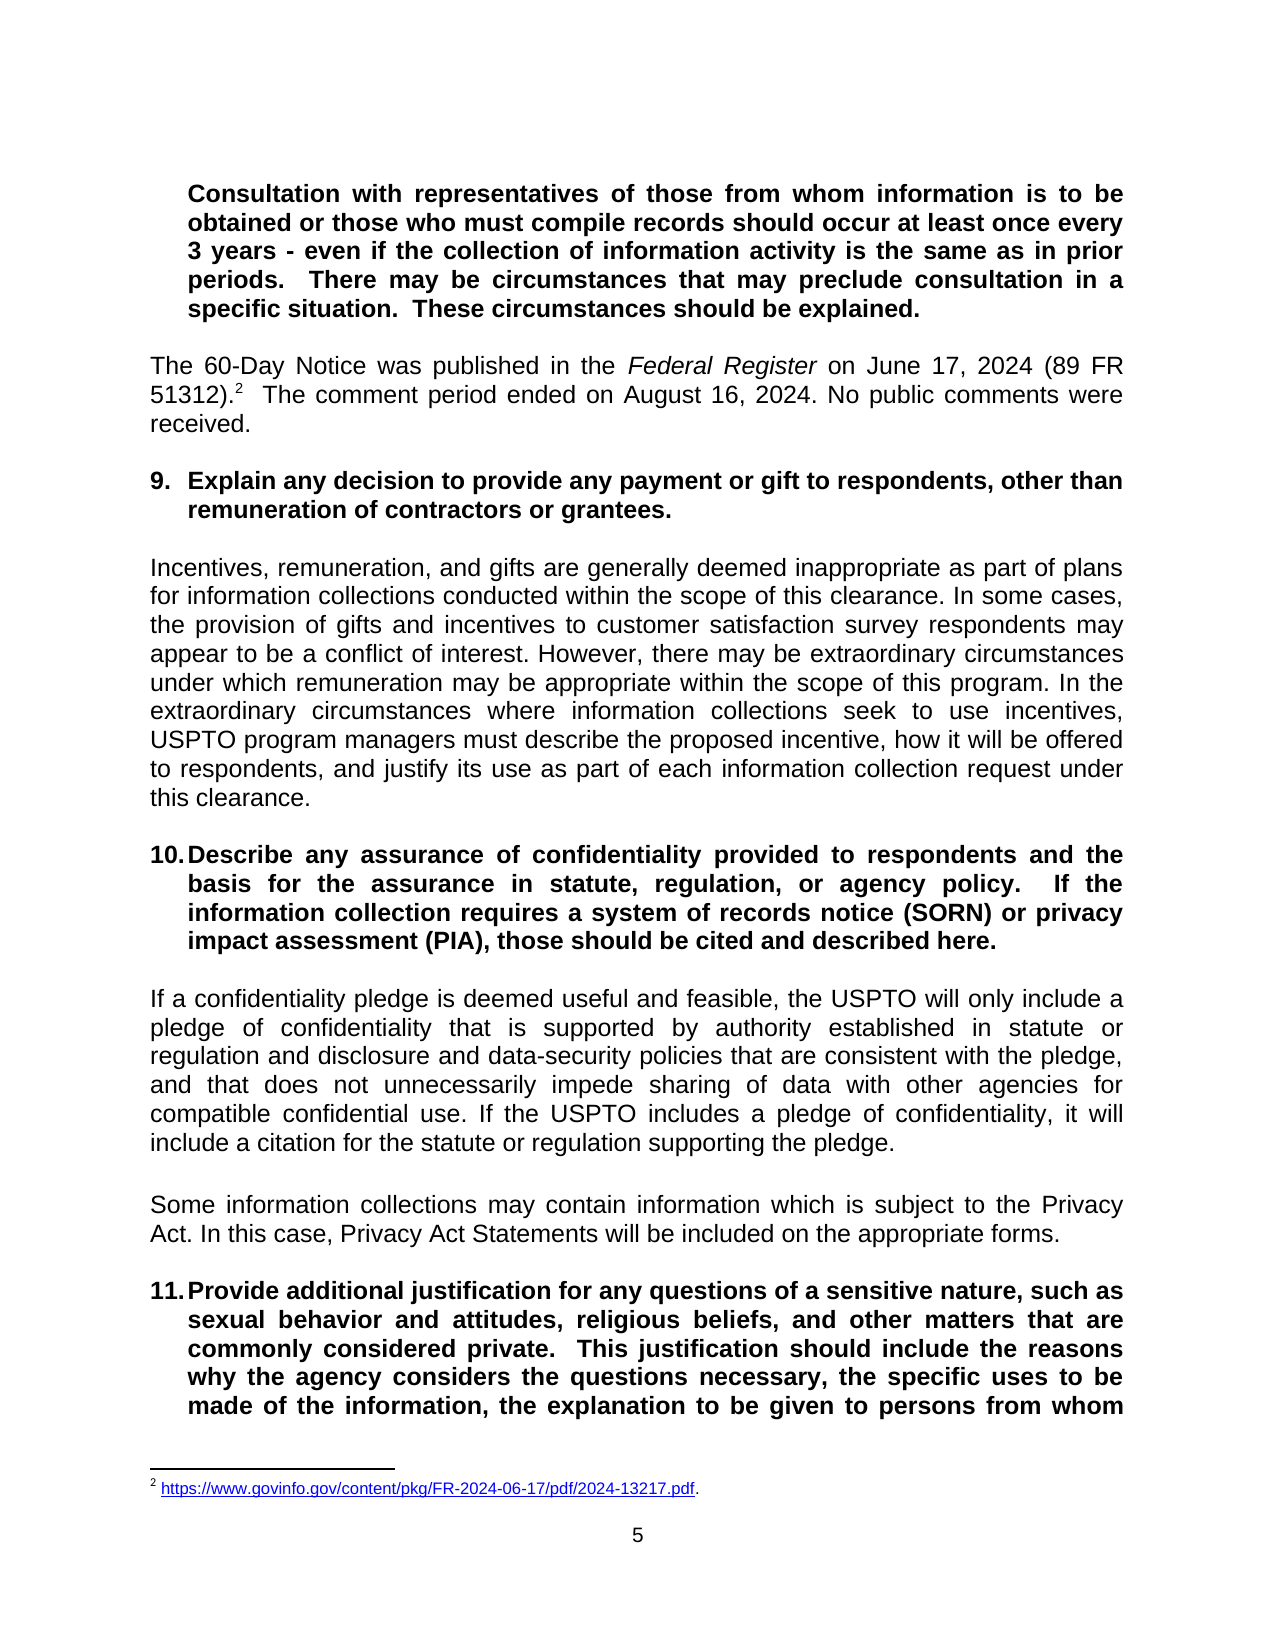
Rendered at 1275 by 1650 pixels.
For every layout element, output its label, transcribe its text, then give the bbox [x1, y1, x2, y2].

list Describe any assurance of confidentiality provided to respondents and the basis for the assurance in statute, regulation, or agency policy. If the information collection requires a system of records notice (SORN) or privacy impact assessment (PIA), those should be cited and described here. [150, 840, 1125, 955]
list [150, 1276, 1125, 1420]
text If a confidentiality pledge is deemed useful and feasible, the USPTO will only include a pledge of confidentiality that is supported by authority established in statute or regulation and disclosure and data-security policies that are consistent with the pledge, and that does not unnecessarily impede sharing of data with other agencies for compatible confidential use. If the USPTO includes a pledge of confidentiality, it will include a citation for the statute or regulation supporting the pledge. [150, 984, 1125, 1156]
text The 60-Day Notice was published in the Federal Register on June 17, 2024 (89 FR 51312). The comment period ended on August 16, 2024. No public comments were received. [150, 351, 1125, 437]
list Explain any decision to provide any payment or gift to respondents, other than remuneration of contractors or grantees. [150, 466, 1125, 524]
list Consultation with representatives of those from whom information is to be obtained or those who must compile records should occur at least once every 3 years - even if the collection of information activity is the same as in prior periods. There may be circumstances that may preclude consultation in a specific situation. These circumstances should be explained. [187, 179, 1125, 322]
text Some information collections may contain information which is subject to the Privacy Act. In this case, Privacy Act Statements will be included on the appropriate forms. [150, 1190, 1125, 1247]
text Incentives, remuneration, and gifts are generally deemed inappropriate as part of plans for information collections conducted within the scope of this clearance. In some cases, the provision of gifts and incentives to customer satisfaction survey respondents may appear to be a conflict of interest. However, there may be extraordinary circumstances under which remuneration may be appropriate within the scope of this program. In the extraordinary circumstances where information collections seek to use incentives, USPTO program managers must describe the proposed incentive, how it will be offered to respondents, and justify its use as part of each information collection request under this clearance. [150, 552, 1125, 811]
